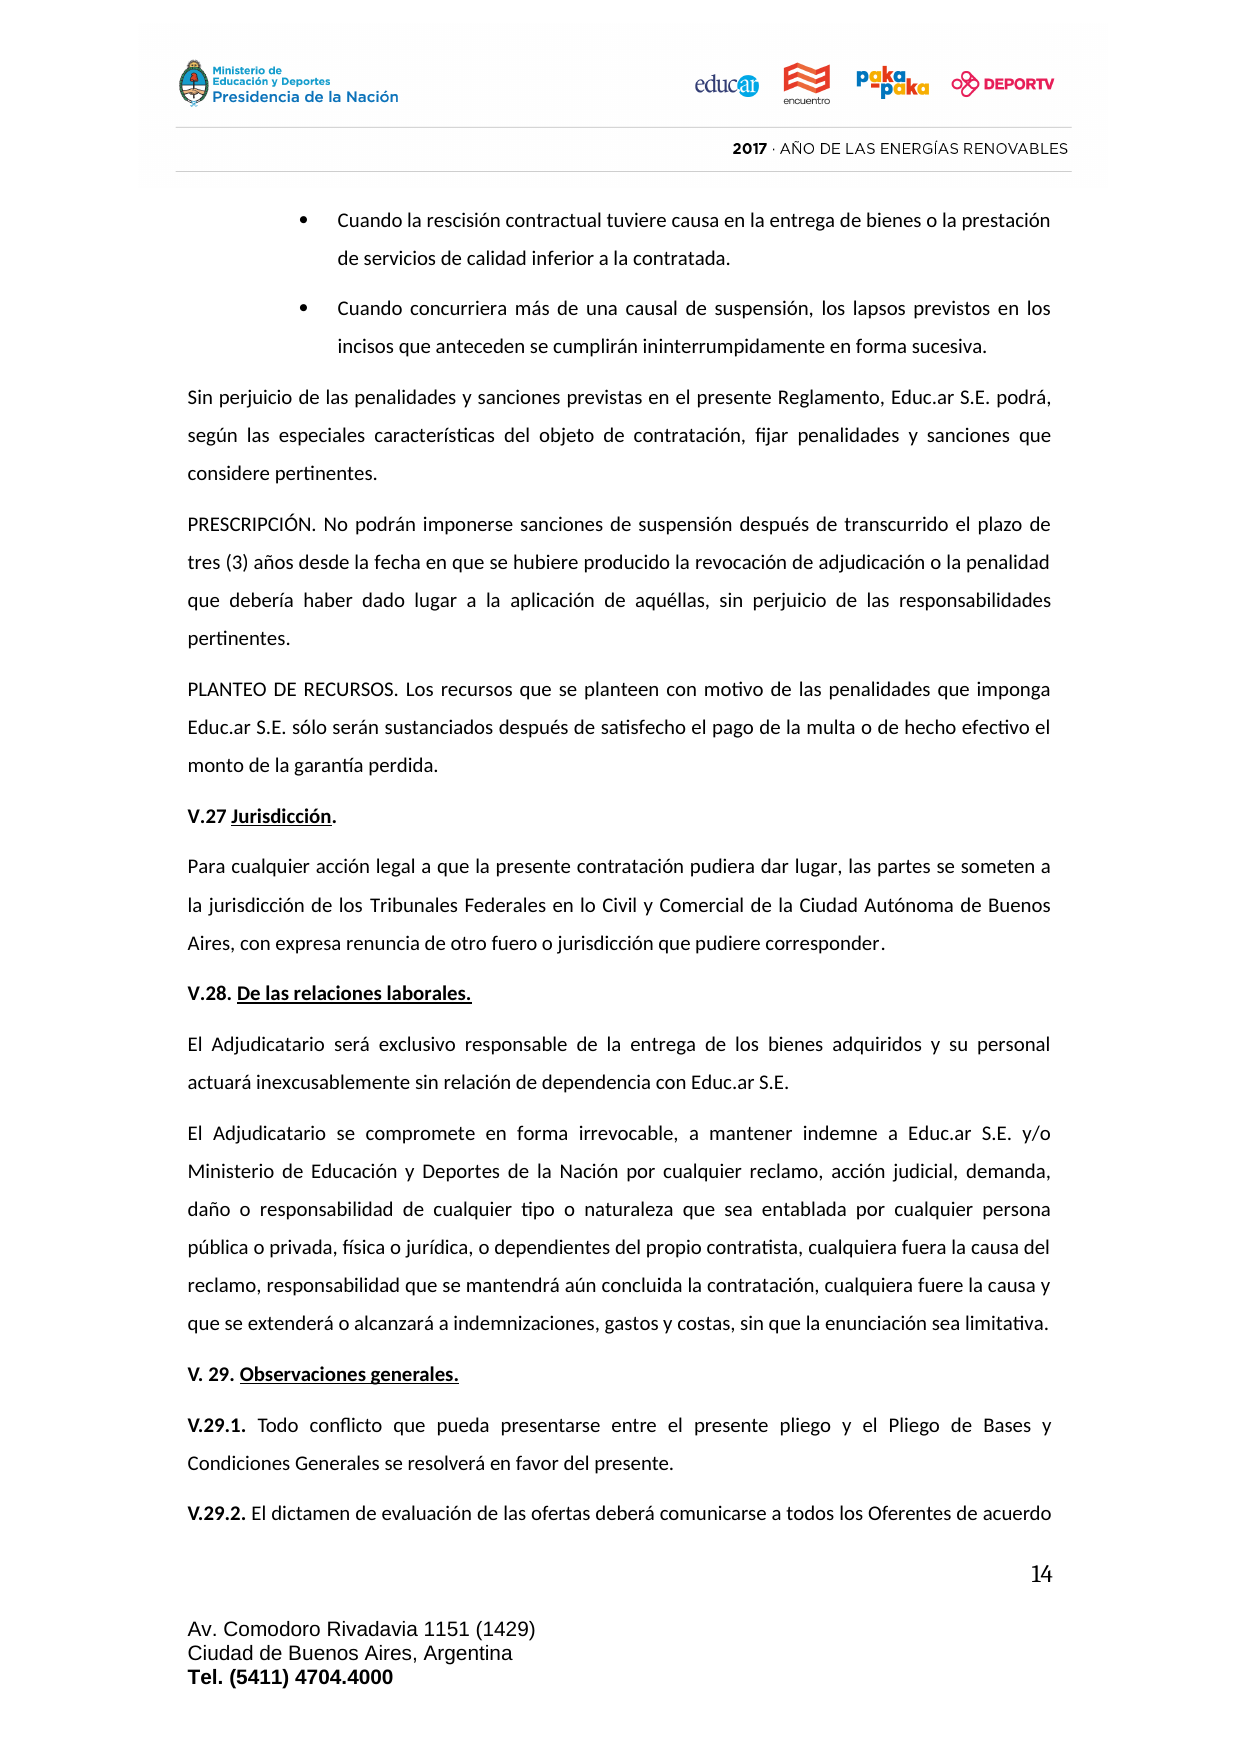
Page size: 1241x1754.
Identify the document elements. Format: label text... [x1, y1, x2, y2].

text PRESCRIPCIÓN. No podrán imponerse sanciones de suspensión después de transcurrido el plazo de tres (3) años desde la fecha en que se hubiere producido la revocación de adjudicación o la penalidad que debería haber dado lugar a la aplicación de aquéllas, sin perjuicio de las responsabilidades pertinentes. [187, 511, 1053, 651]
text Para cualquier acción legal a que la presente contratación pudiera dar lugar, las partes se someten a la jurisdicción de los Tribunales Federales en lo Civil y Comercial de la Ciudad Autónoma de Buenos Aires, con expresa renuncia de otro fuero o jurisdicción que pudiere corresponder. [187, 854, 1053, 955]
text V. 29. Observaciones generales. [187, 1361, 1053, 1387]
list Cuando concurriera más de una causal de suspensión, los lapsos previstos en los incisos que anteceden se cumplirán ininterrumpidamente en forma sucesiva. [300, 296, 1053, 359]
text PLANTEO DE RECURSOS. Los recursos que se planteen con motivo de las penalidades que imponga Educ.ar S.E. sólo serán sustanciados después de satisfecho el pago de la multa o de hecho efectivo el monto de la garantía perdida. [187, 676, 1053, 778]
text Sin perjuicio de las penalidades y sanciones previstas en el presente Reglamento, Educ.ar S.E. podrá, según las especiales características del objeto de contratación, fijar penalidades y sanciones que considere pertinentes. [187, 384, 1053, 486]
text V.28. De las relaciones laborales. [187, 981, 1053, 1006]
text El Adjudicatario se compromete en forma irrevocable, a mantener indemne a Educ.ar S.E. y/o Ministerio de Educación y Deportes de la Nación por cualquier reclamo, acción judicial, demanda, daño o responsabilidad de cualquier tipo o naturaleza que sea entablada por cualquier persona pública o privada, física o jurídica, o dependientes del propio contratista, cualquiera fuera la causa del reclamo, responsabilidad que se mantendrá aún concluida la contratación, cualquiera fuere la causa y que se extenderá o alcanzará a indemnizaciones, gastos y costas, sin que la enunciación sea limitativa. [187, 1120, 1053, 1336]
list Cuando la rescisión contractual tuviere causa en la entrega de bienes o la prestación de servicios de calidad inferior a la contratada. [300, 207, 1053, 270]
picture [138, 23, 1109, 188]
text El Adjudicatario será exclusivo responsable de la entrega de los bienes adquiridos y su personal actuará inexcusablemente sin relación de dependencia con Educ.ar S.E. [187, 1031, 1053, 1095]
text V.27 Jurisdicción. [187, 803, 1053, 828]
text V.29.1. Todo conflicto que pueda presentarse entre el presente pliego y el Pliego de Bases y Condiciones Generales se resolverá en favor del presente. [187, 1412, 1053, 1475]
